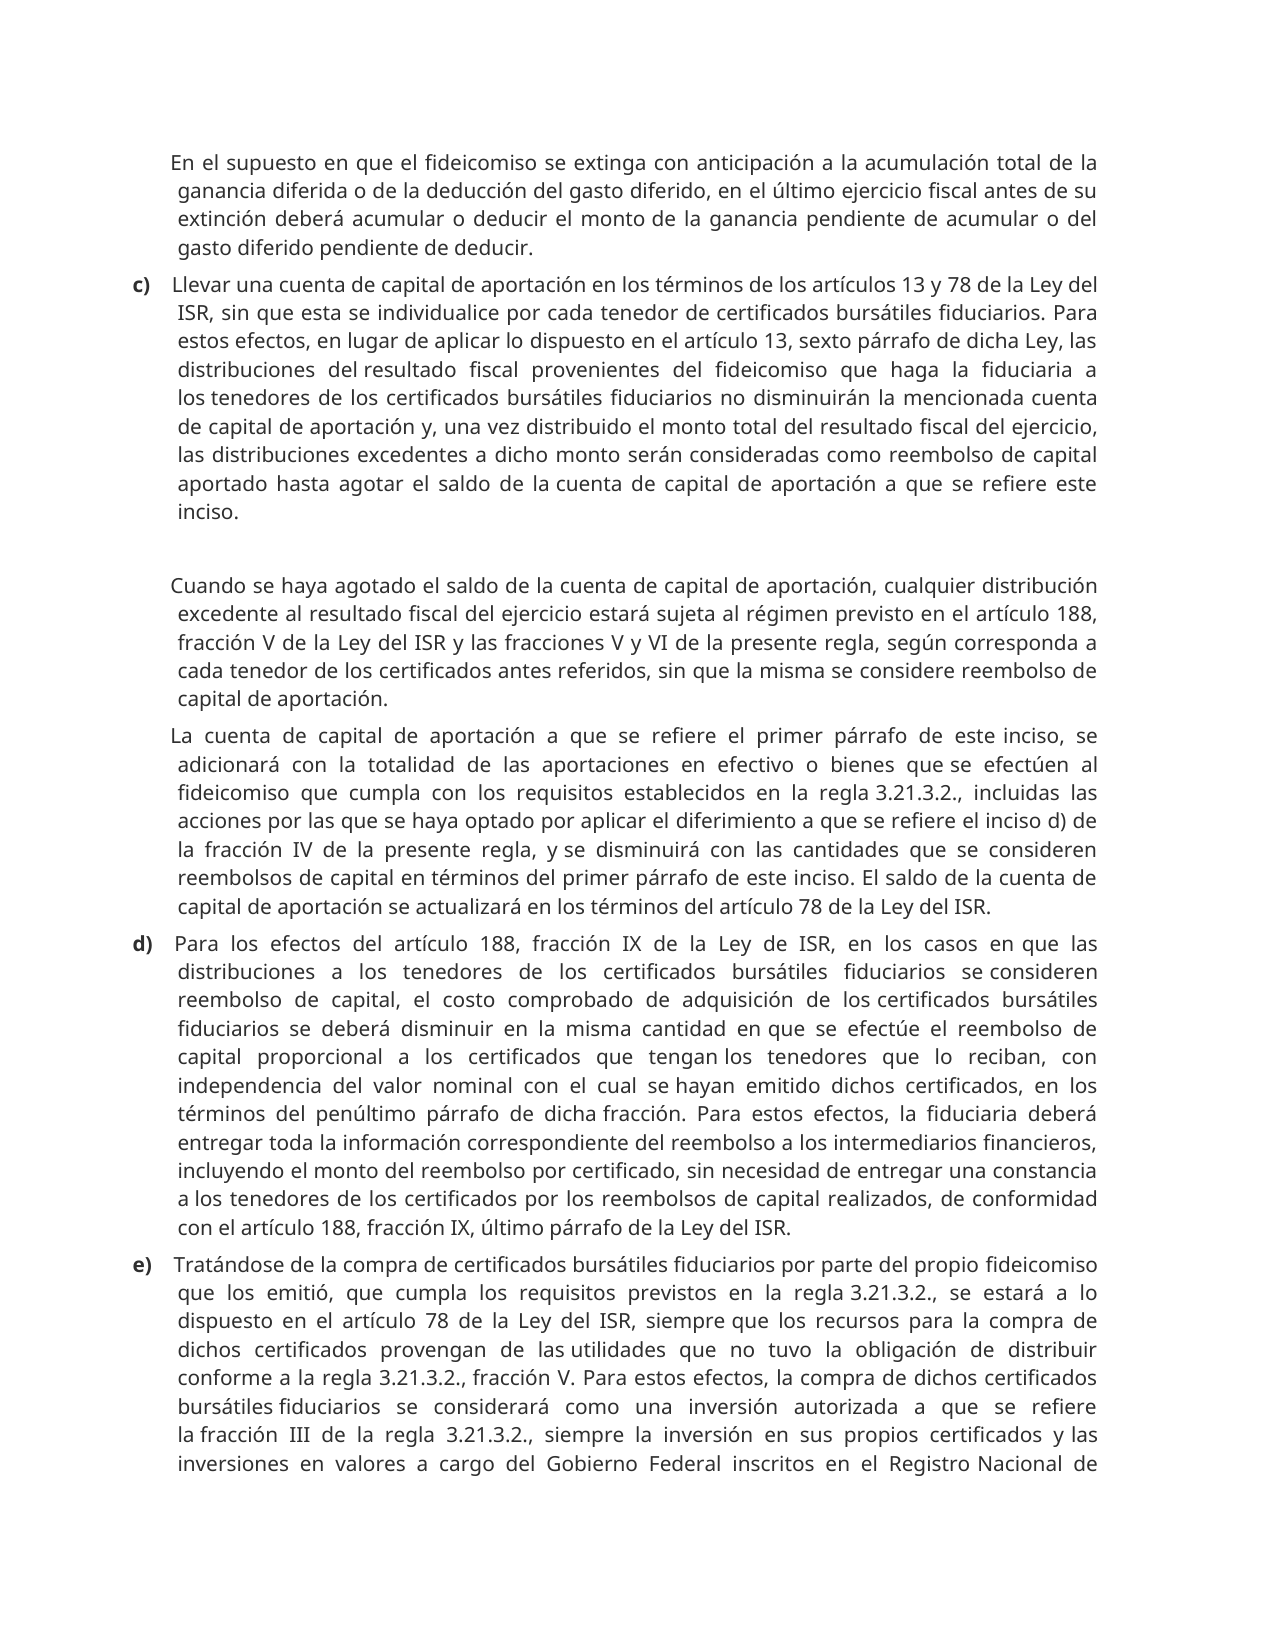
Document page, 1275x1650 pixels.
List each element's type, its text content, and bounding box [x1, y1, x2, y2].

text Cuando se haya agotado el saldo de la cuenta de capital de aportación, cualquier distribución excedente al resultado fiscal del ejercicio estará sujeta al régimen previsto en el artículo 188, fracción V de la Ley del ISR y las fracciones V y VI de la presente regla, según corresponda a cada tenedor de los certificados antes referidos, sin que la misma se considere reembolso de capital de aportación. [132, 571, 1098, 713]
text La cuenta de capital de aportación a que se refiere el primer párrafo de este inciso, se adicionará con la totalidad de las aportaciones en efectivo o bienes que se efectúen al fideicomiso que cumpla con los requisitos establecidos en la regla 3.21.3.2., incluidas las acciones por las que se haya optado por aplicar el diferimiento a que se refiere el inciso d) de la fracción IV de la presente regla, y se disminuirá con las cantidades que se consideren reembolsos de capital en términos del primer párrafo de este inciso. El saldo de la cuenta de capital de aportación se actualizará en los términos del artículo 78 de la Ley del ISR. [132, 721, 1098, 920]
text c) Llevar una cuenta de capital de aportación en los términos de los artículos 13 y 78 de la Ley del ISR, sin que esta se individualice por cada tenedor de certificados bursátiles fiduciarios. Para estos efectos, en lugar de aplicar lo dispuesto en el artículo 13, sexto párrafo de dicha Ley, las distribuciones del resultado fiscal provenientes del fideicomiso que haga la fiduciaria a los tenedores de los certificados bursátiles fiduciarios no disminuirán la mencionada cuenta de capital de aportación y, una vez distribuido el monto total del resultado fiscal del ejercicio, las distribuciones excedentes a dicho monto serán consideradas como reembolso de capital aportado hasta agotar el saldo de la cuenta de capital de aportación a que se refiere este inciso. [132, 270, 1098, 526]
text En el supuesto en que el fideicomiso se extinga con anticipación a la acumulación total de la ganancia diferida o de la deducción del gasto diferido, en el último ejercicio fiscal antes de su extinción deberá acumular o deducir el monto de la ganancia pendiente de acumular o del gasto diferido pendiente de deducir. [132, 148, 1098, 261]
text d) Para los efectos del artículo 188, fracción IX de la Ley de ISR, en los casos en que las distribuciones a los tenedores de los certificados bursátiles fiduciarios se consideren reembolso de capital, el costo comprobado de adquisición de los certificados bursátiles fiduciarios se deberá disminuir en la misma cantidad en que se efectúe el reembolso de capital proporcional a los certificados que tengan los tenedores que lo reciban, con independencia del valor nominal con el cual se hayan emitido dichos certificados, en los términos del penúltimo párrafo de dicha fracción. Para estos efectos, la fiduciaria deberá entregar toda la información correspondiente del reembolso a los intermediarios financieros, incluyendo el monto del reembolso por certificado, sin necesidad de entregar una constancia a los tenedores de los certificados por los reembolsos de capital realizados, de conformidad con el artículo 188, fracción IX, último párrafo de la Ley del ISR. [132, 929, 1098, 1241]
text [132, 1250, 1098, 1477]
